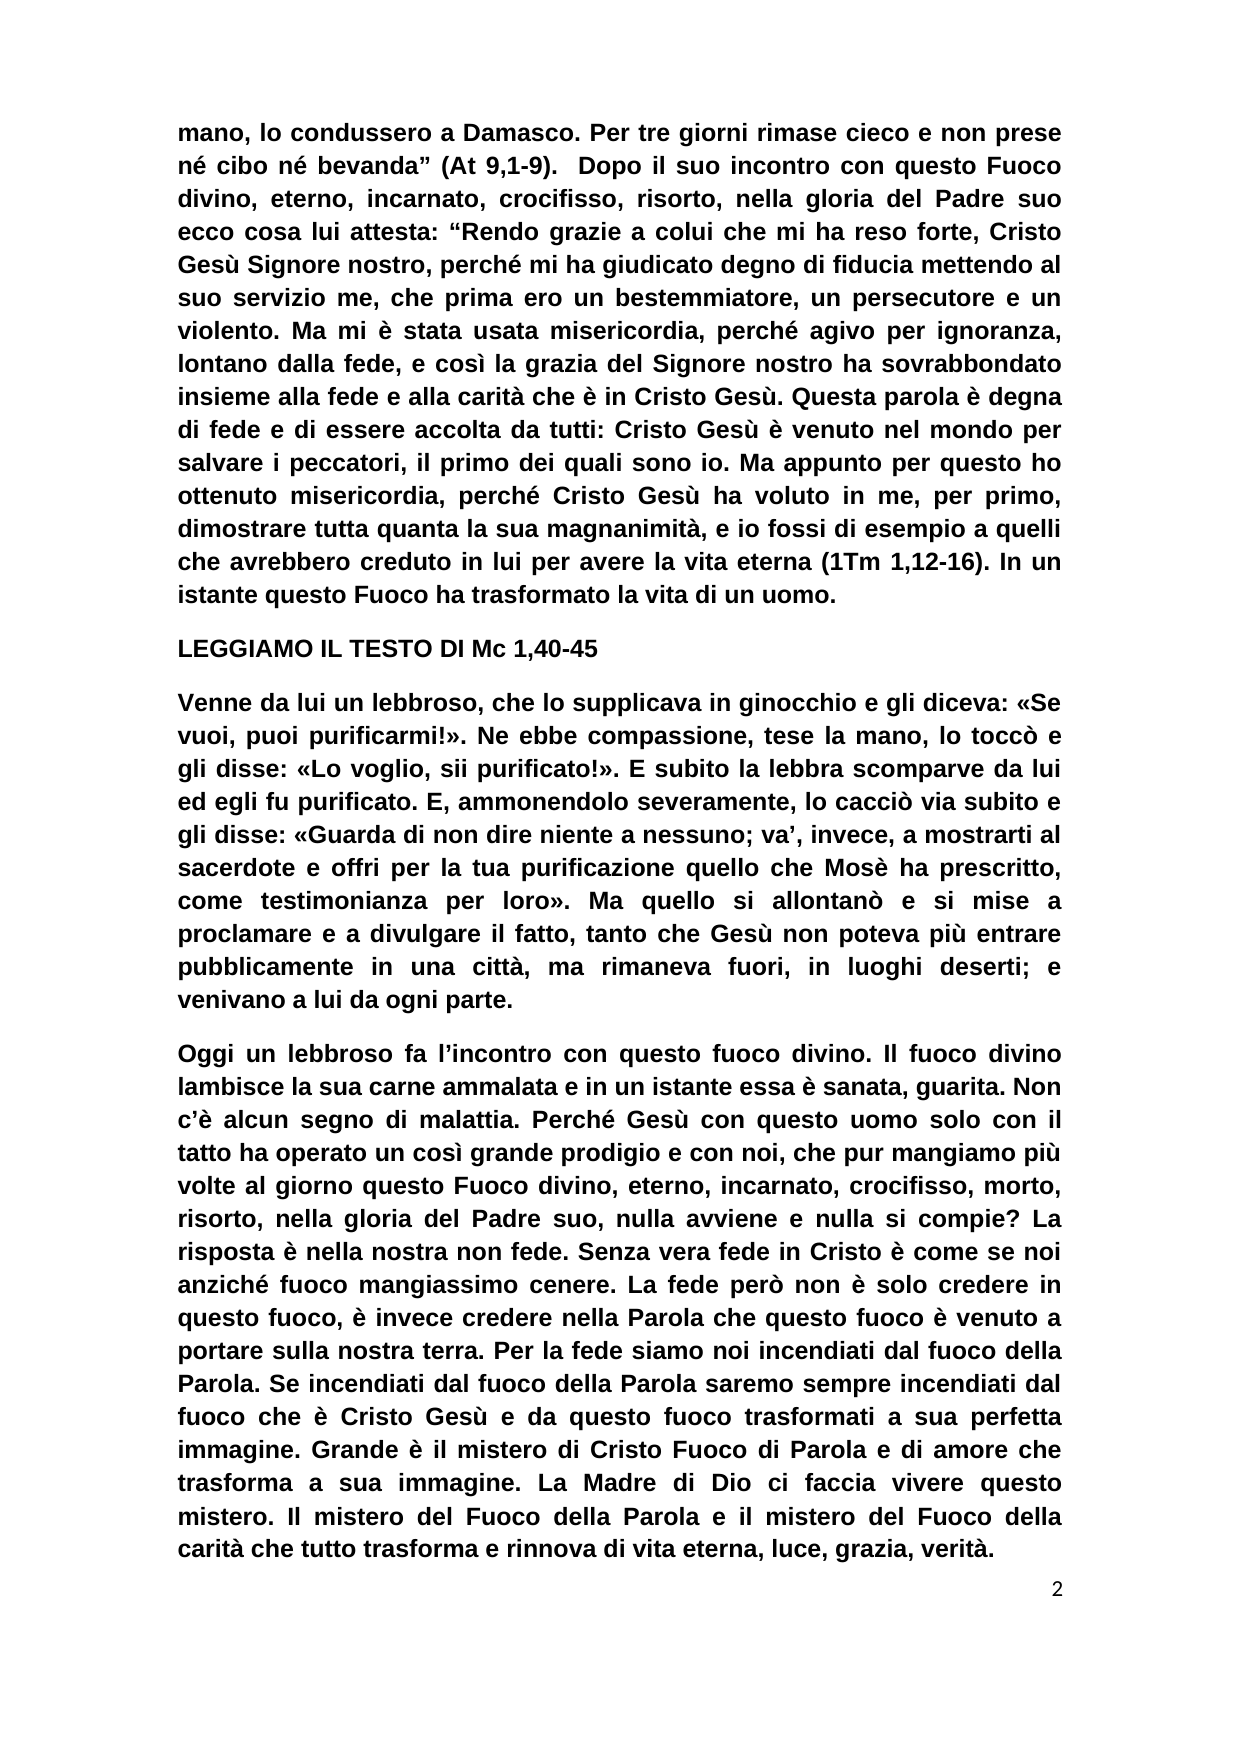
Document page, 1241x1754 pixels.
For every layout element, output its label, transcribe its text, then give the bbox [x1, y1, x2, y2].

text Venne da lui un lebbroso, che lo supplicava in ginocchio e gli diceva: «Se vuoi, puoi purificarmi!». Ne ebbe compassione, tese la mano, lo toccò e gli disse: «Lo voglio, sii purificato!». E subito la lebbra scomparve da lui ed egli fu purificato. E, ammonendolo severamente, lo cacciò via subito e gli disse: «Guarda di non dire niente a nessuno; va’, invece, a mostrarti al sacerdote e offri per la tua purificazione quello che Mosè ha prescritto, come testimonianza per loro». Ma quello si allontanò e si mise a proclamare e a divulgare il fatto, tanto che Gesù non poteva più entrare pubblicamente in una città, ma rimaneva fuori, in luoghi deserti; e venivano a lui da ogni parte. [177, 688, 1063, 1014]
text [177, 118, 1063, 609]
text Oggi un lebbroso fa l’incontro con questo fuoco divino. Il fuoco divino lambisce la sua carne ammalata e in un istante essa è sanata, guarita. Non c’è alcun segno di malattia. Perché Gesù con questo uomo solo con il tatto ha operato un così grande prodigio e con noi, che pur mangiamo più volte al giorno questo Fuoco divino, eterno, incarnato, crocifisso, morto, risorto, nella gloria del Padre suo, nulla avviene e nulla si compie? La risposta è nella nostra non fede. Senza vera fede in Cristo è come se noi anziché fuoco mangiassimo cenere. La fede però non è solo credere in questo fuoco, è invece credere nella Parola che questo fuoco è venuto a portare sulla nostra terra. Per la fede siamo noi incendiati dal fuoco della Parola. Se incendiati dal fuoco della Parola saremo sempre incendiati dal fuoco che è Cristo Gesù e da questo fuoco trasformati a sua perfetta immagine. Grande è il mistero di Cristo Fuoco di Parola e di amore che trasforma a sua immagine. La Madre di Dio ci faccia vivere questo mistero. Il mistero del Fuoco della Parola e il mistero del Fuoco della carità che tutto trasforma e rinnova di vita eterna, luce, grazia, verità. [177, 1039, 1063, 1563]
text LEGGIAMO IL TESTO DI Mc 1,40-45 [177, 634, 1063, 663]
